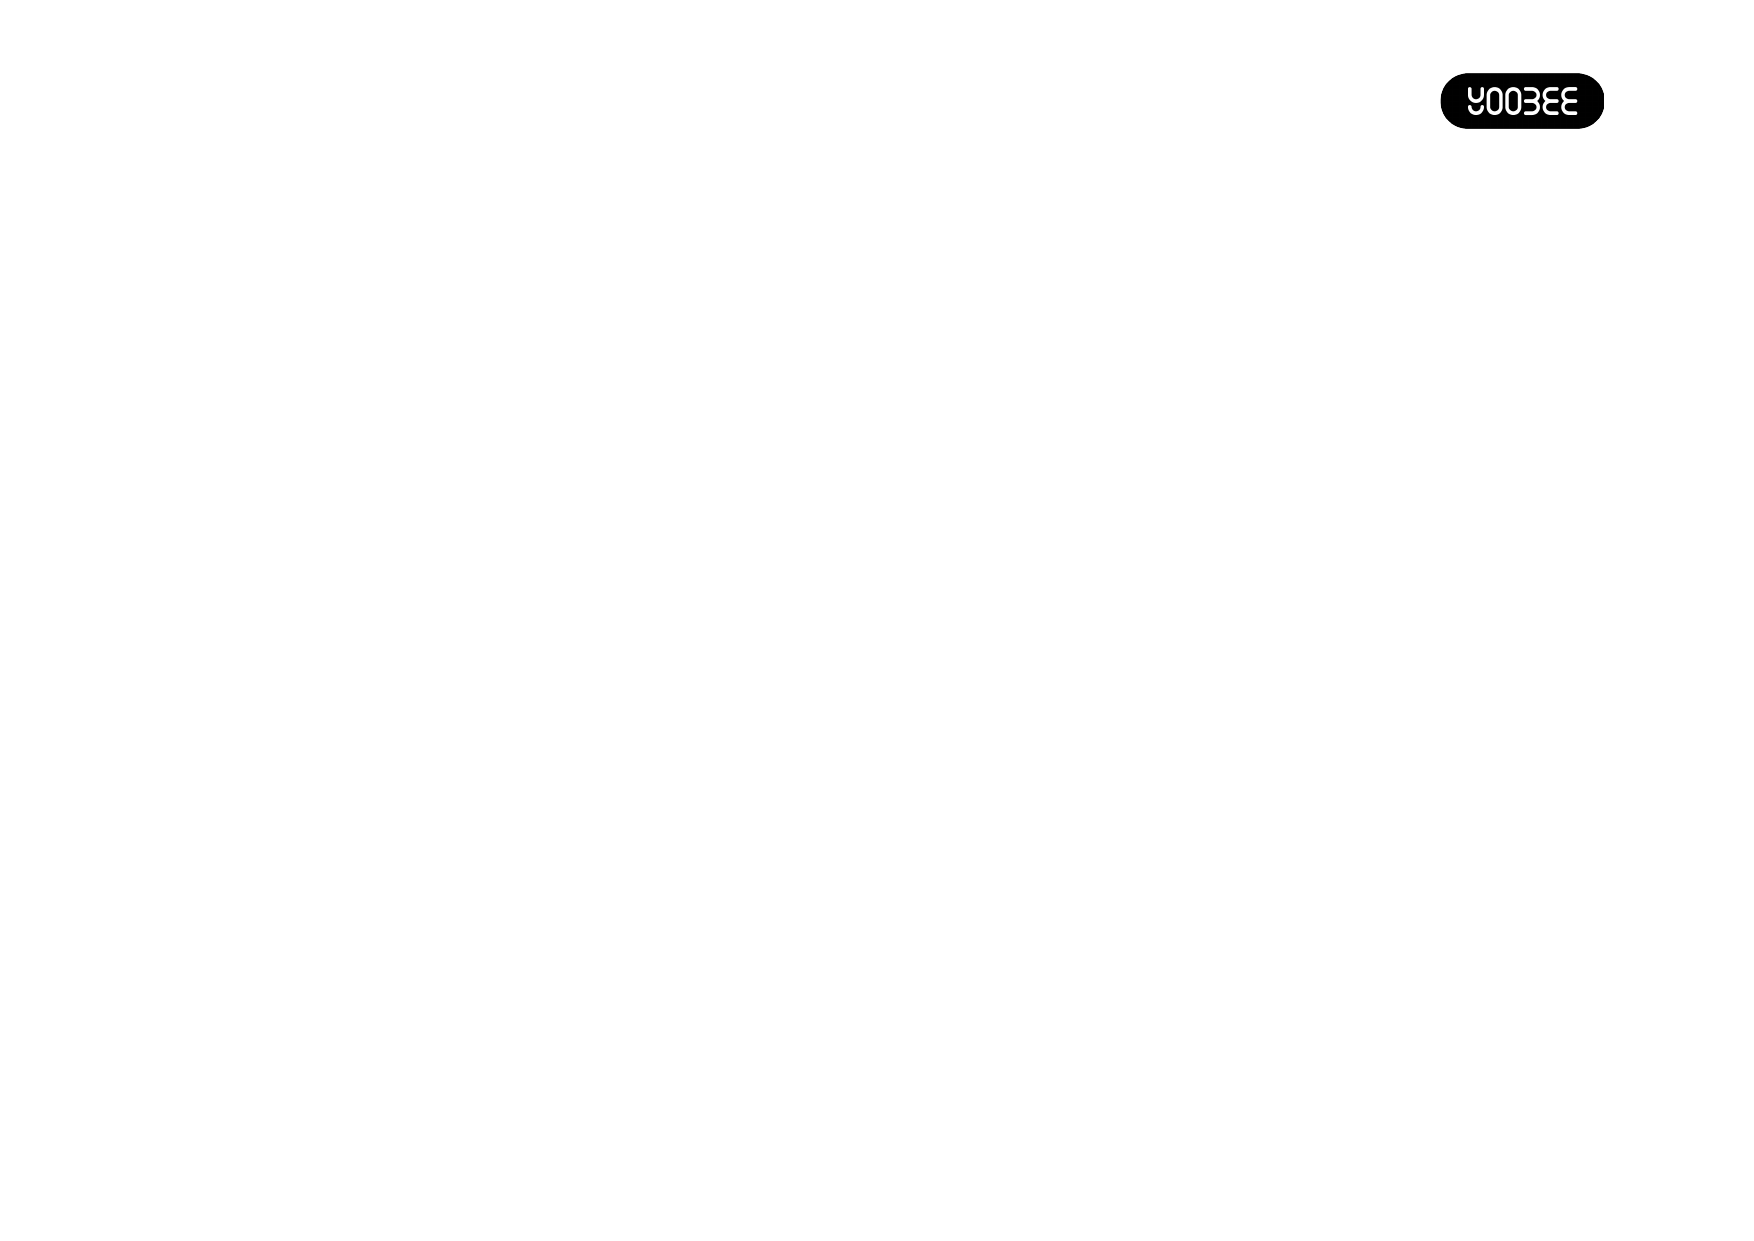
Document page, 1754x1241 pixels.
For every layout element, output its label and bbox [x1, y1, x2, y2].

picture [1440, 73, 1604, 129]
